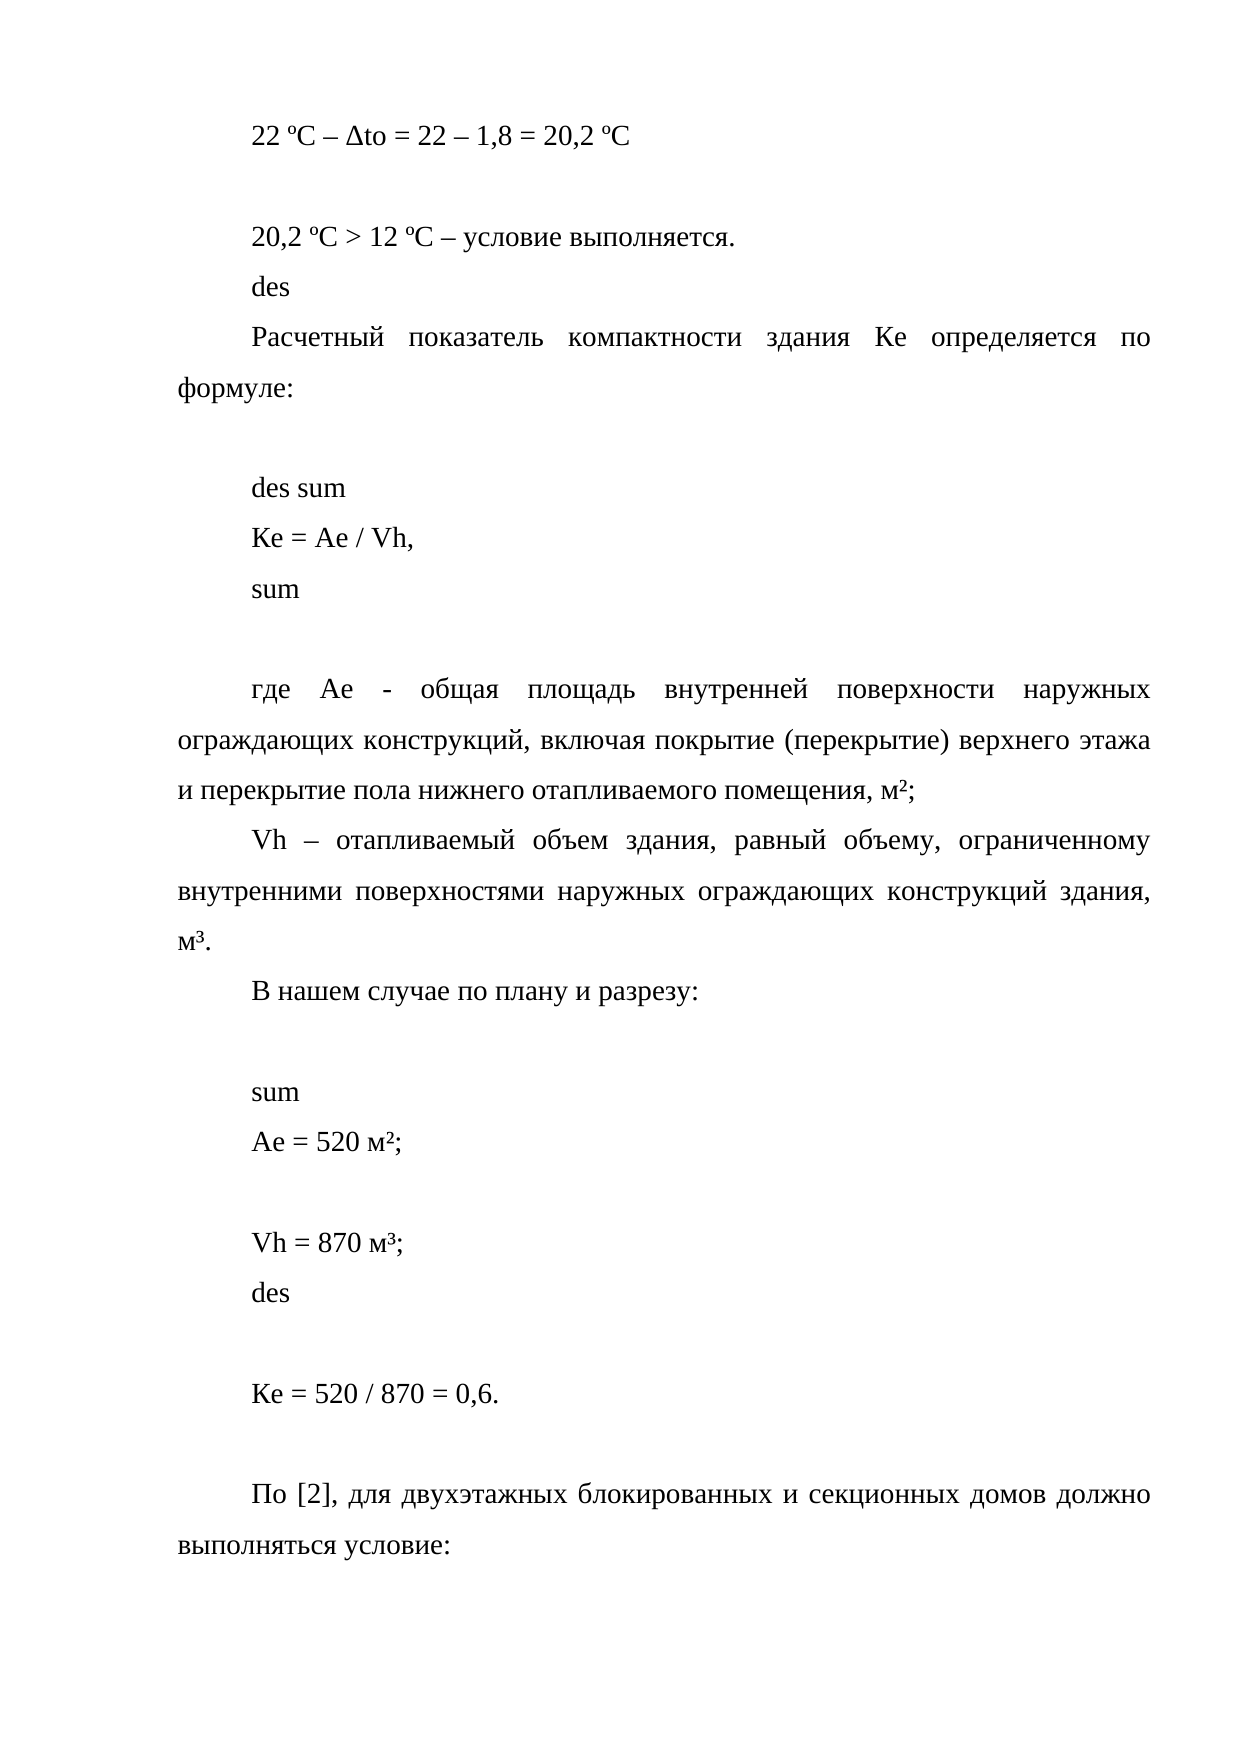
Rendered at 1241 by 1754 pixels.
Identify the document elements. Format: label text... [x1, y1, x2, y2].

text des [177, 269, 1152, 303]
text Расчетный показатель компактности здания Ке определяется по формуле: [177, 319, 1152, 403]
text sum [177, 1074, 1152, 1108]
text В нашем случае по плану и разрезу: [177, 973, 1152, 1007]
text Vh – отапливаемый объем здания, равный объему, ограниченному внутренними поверхностями наружных ограждающих конструкций здания, м³. [177, 822, 1152, 957]
text Ае = 520 м²; [177, 1124, 1152, 1158]
text des [177, 1275, 1152, 1309]
text По [2], для двухэтажных блокированных и секционных домов должно выполняться условие: [177, 1477, 1152, 1560]
text Vh = 870 м³; [177, 1225, 1152, 1258]
text 20,2 ºС > 12 ºC – условие выполняется. [177, 219, 1152, 252]
text sum [177, 571, 1152, 604]
text где Ае - общая площадь внутренней поверхности наружных ограждающих конструкций, включая покрытие (перекрытие) верхнего этажа и перекрытие пола нижнего отапливаемого помещения, м²; [177, 672, 1152, 806]
text Ке = 520 / 870 = 0,6. [177, 1376, 1152, 1409]
text 22 ºС – Δto = 22 – 1,8 = 20,2 ºС [177, 118, 1152, 152]
text Ке = Ае / Vh, [177, 521, 1152, 554]
text des sum [177, 470, 1152, 504]
